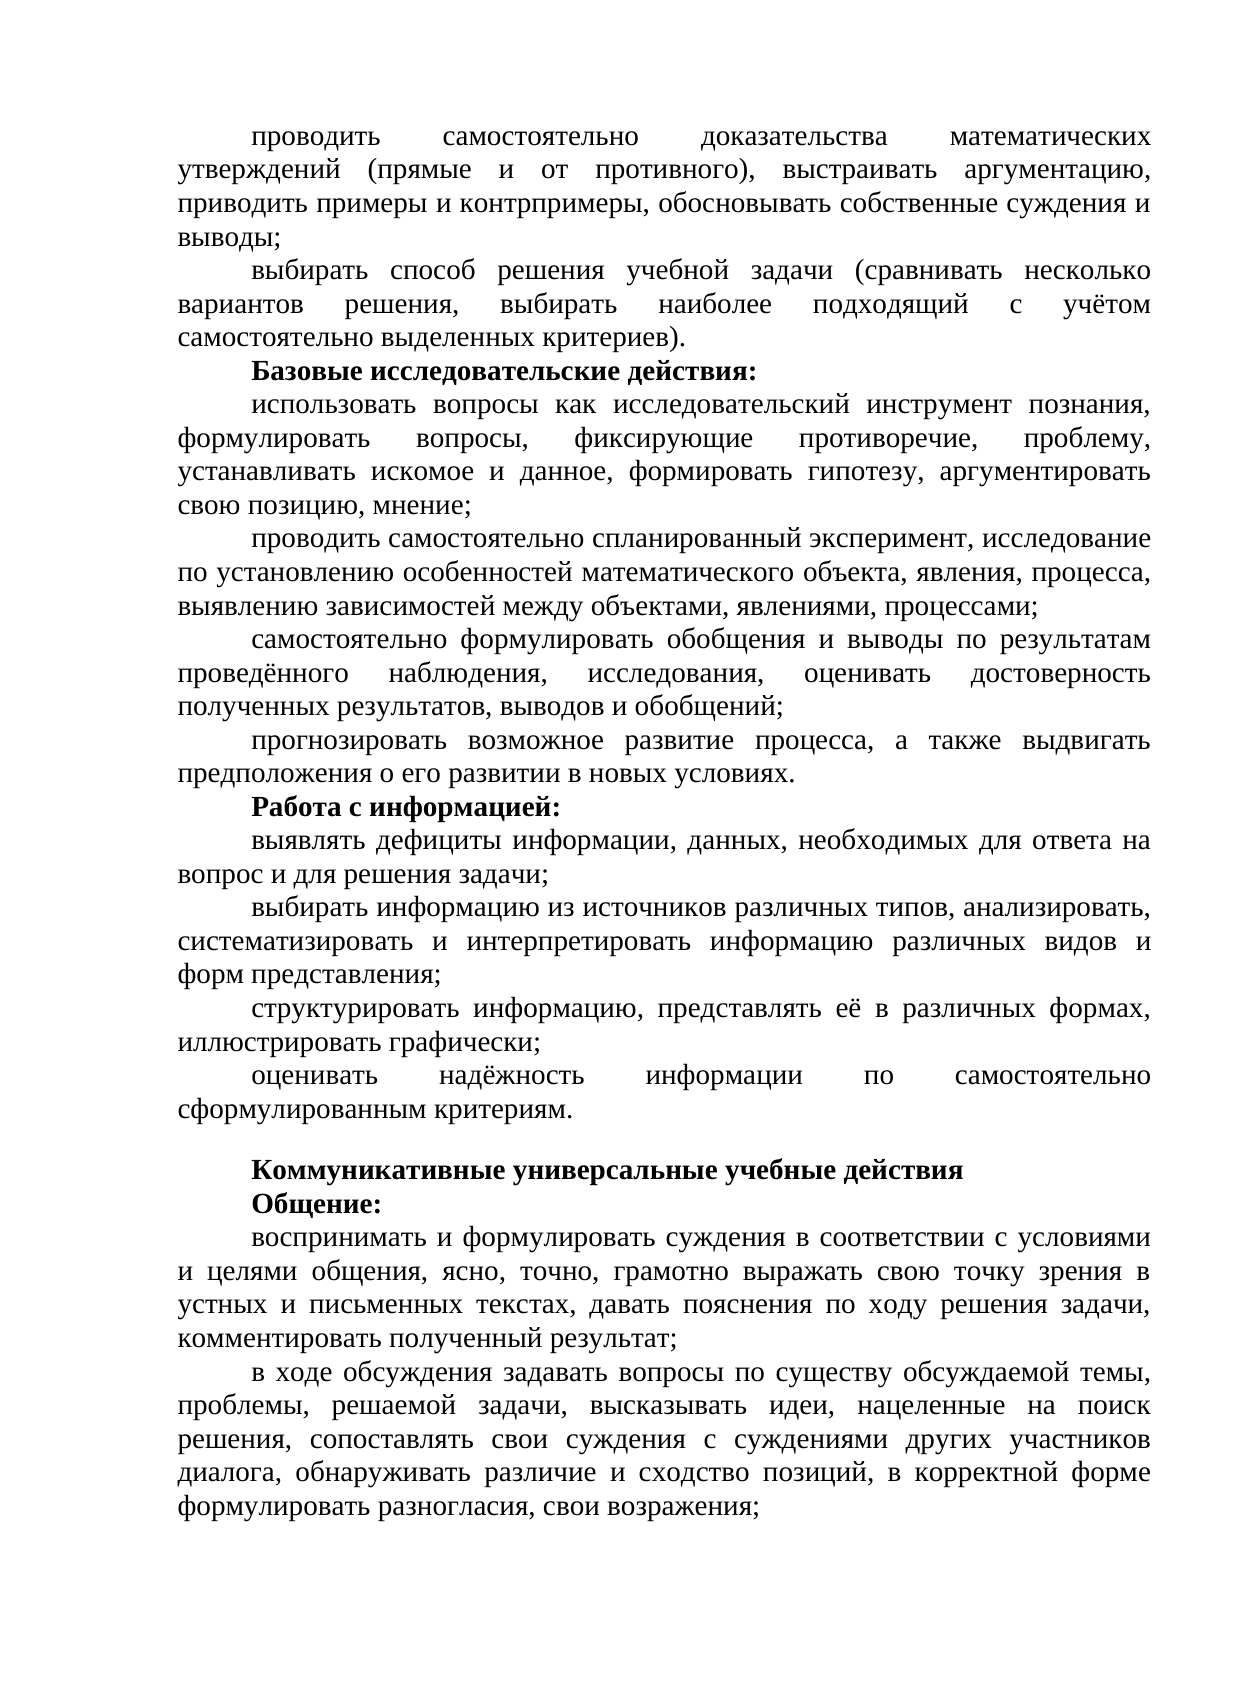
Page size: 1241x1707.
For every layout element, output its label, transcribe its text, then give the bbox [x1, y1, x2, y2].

text структурировать информацию, представлять её в различных формах, иллюстрировать графически; [177, 990, 1152, 1057]
text Общение: [177, 1186, 1152, 1219]
text оценивать надёжность информации по самостоятельно сформулированным критериям. [177, 1057, 1152, 1124]
text в ходе обсуждения задавать вопросы по существу обсуждаемой темы, проблемы, решаемой задачи, высказывать идеи, нацеленные на поиск решения, сопоставлять свои суждения с суждениями других участников диалога, обнаруживать различие и сходство позиций, в корректной форме формулировать разногласия, свои возражения; [177, 1354, 1152, 1521]
text проводить самостоятельно доказательства математических утверждений (прямые и от противного), выстраивать аргументацию, приводить примеры и контрпримеры, обосновывать собственные суждения и выводы; [177, 118, 1152, 252]
text проводить самостоятельно спланированный эксперимент, исследование по установлению особенностей математического объекта, явления, процесса, выявлению зависимостей между объектами, явлениями, процессами; [177, 521, 1152, 621]
text воспринимать и формулировать суждения в соответствии с условиями и целями общения, ясно, точно, грамотно выражать свою точку зрения в устных и письменных текстах, давать пояснения по ходу решения задачи, комментировать полученный результат; [177, 1219, 1152, 1354]
text использовать вопросы как исследовательский инструмент познания, формулировать вопросы, фиксирующие противоречие, проблему, устанавливать искомое и данное, формировать гипотезу, аргументировать свою позицию, мнение; [177, 386, 1152, 521]
text прогнозировать возможное развитие процесса, а также выдвигать предположения о его развитии в новых условиях. [177, 722, 1152, 789]
text выявлять дефициты информации, данных, необходимых для ответа на вопрос и для решения задачи; [177, 822, 1152, 889]
text Базовые исследовательские действия: [177, 353, 1152, 386]
text Коммуникативные универсальные учебные действия [177, 1152, 1152, 1186]
text выбирать способ решения учебной задачи (сравнивать несколько вариантов решения, выбирать наиболее подходящий с учётом самостоятельно выделенных критериев). [177, 252, 1152, 353]
text самостоятельно формулировать обобщения и выводы по результатам проведённого наблюдения, исследования, оценивать достоверность полученных результатов, выводов и обобщений; [177, 621, 1152, 722]
text Работа с информацией: [177, 789, 1152, 822]
text выбирать информацию из источников различных типов, анализировать, систематизировать и интерпретировать информацию различных видов и форм представления; [177, 889, 1152, 990]
